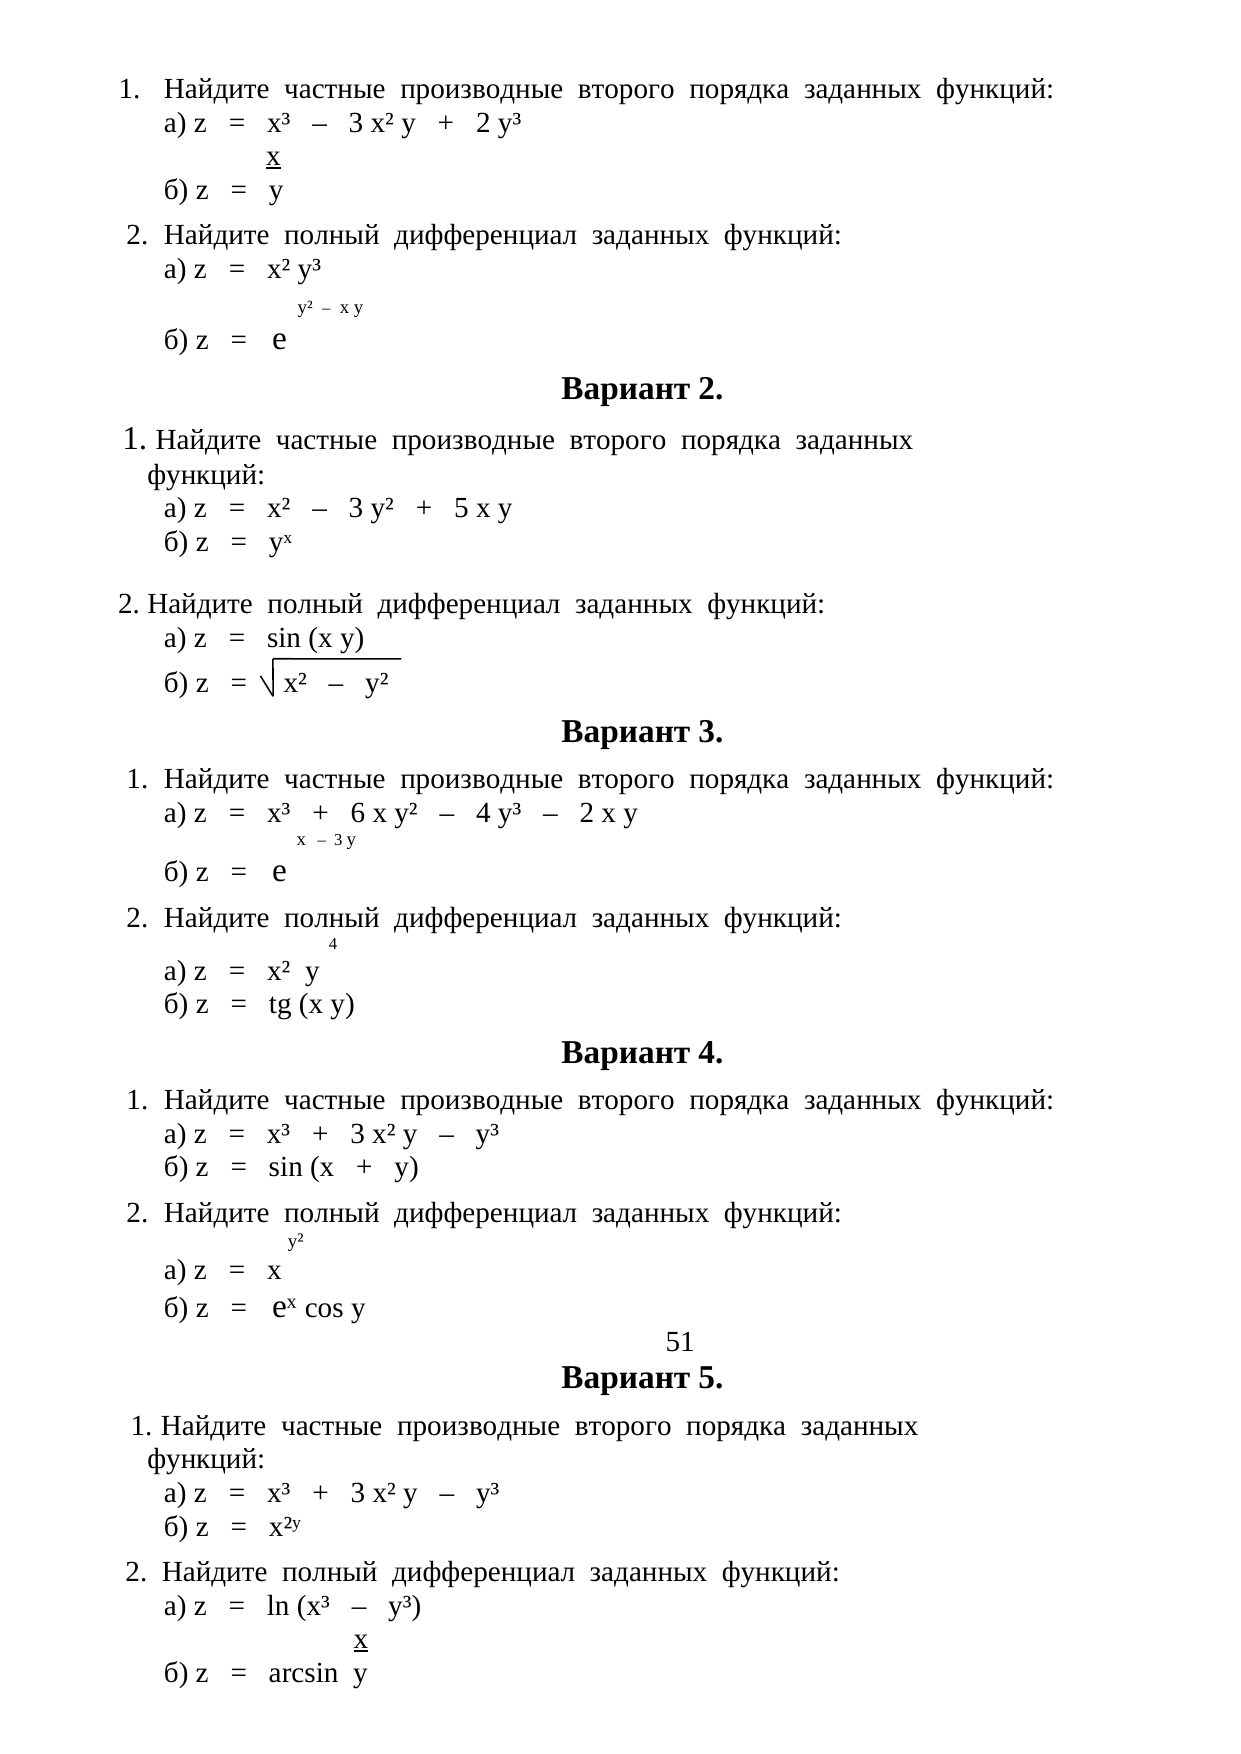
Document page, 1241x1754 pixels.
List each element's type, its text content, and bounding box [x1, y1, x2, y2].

text Вариант 5. [89, 1358, 1196, 1396]
text б) z = x² – y² [164, 665, 1196, 699]
text а) z = x [164, 1252, 1196, 1286]
text 4 [164, 934, 1196, 953]
list Найдите частные производные второго порядка заданных функций: [118, 71, 1196, 105]
list Найдите полный дифференциал заданных функций: [126, 1195, 1196, 1228]
text функций: [89, 1442, 1196, 1475]
text 2. Найдите полный дифференциал заданных функций: [89, 586, 1196, 620]
text y² – x y [164, 296, 1196, 318]
list Найдите частные производные второго порядка заданных функций: [126, 1082, 1196, 1116]
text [89, 1408, 1196, 1442]
text 51 [164, 1324, 1196, 1358]
text x [164, 1621, 1196, 1655]
text а) z = x³ – 3 x² y + 2 y³ [164, 105, 1196, 138]
text Вариант 3. [89, 711, 1196, 749]
text функций: [89, 457, 1196, 490]
text б) z = sin (x + y) [164, 1149, 1196, 1183]
text а) z = x² y³ [164, 251, 1196, 284]
text y² [164, 1228, 1196, 1252]
text x – 3 y [164, 828, 1196, 850]
list Найдите полный дифференциал заданных функций: [126, 900, 1196, 934]
text а) z = x³ + 3 x² y – y³ [164, 1116, 1196, 1149]
text x [164, 138, 1196, 172]
text б) z = e [164, 318, 1196, 356]
text Вариант 4. [89, 1032, 1196, 1070]
text б) z = tg (x y) [164, 986, 1196, 1020]
text б) z = arcsin y [164, 1655, 1196, 1688]
text а) z = ln (x³ – y³) [164, 1588, 1196, 1621]
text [89, 1554, 1196, 1588]
text б) z = yˣ [164, 524, 1196, 557]
text 1. Найдите частные производные второго порядка заданных [89, 418, 1196, 457]
text а) z = x² – 3 y² + 5 x y [164, 490, 1196, 524]
list Найдите частные производные второго порядка заданных функций: [126, 761, 1196, 795]
text б) z = e [164, 850, 1196, 888]
text б) z = y [164, 172, 1196, 205]
text а) z = x² y [164, 953, 1196, 986]
text Вариант 2. [89, 368, 1196, 407]
text а) z = x³ + 3 x² y – y³ [164, 1475, 1196, 1509]
text а) z = sin (x y) [164, 620, 1196, 653]
text б) z = x²ʸ [164, 1509, 1196, 1542]
list Найдите полный дифференциал заданных функций: [126, 217, 1196, 251]
text б) z = eˣ cos y [164, 1286, 1196, 1324]
text а) z = x³ + 6 x y² – 4 y³ – 2 x y [164, 795, 1196, 828]
